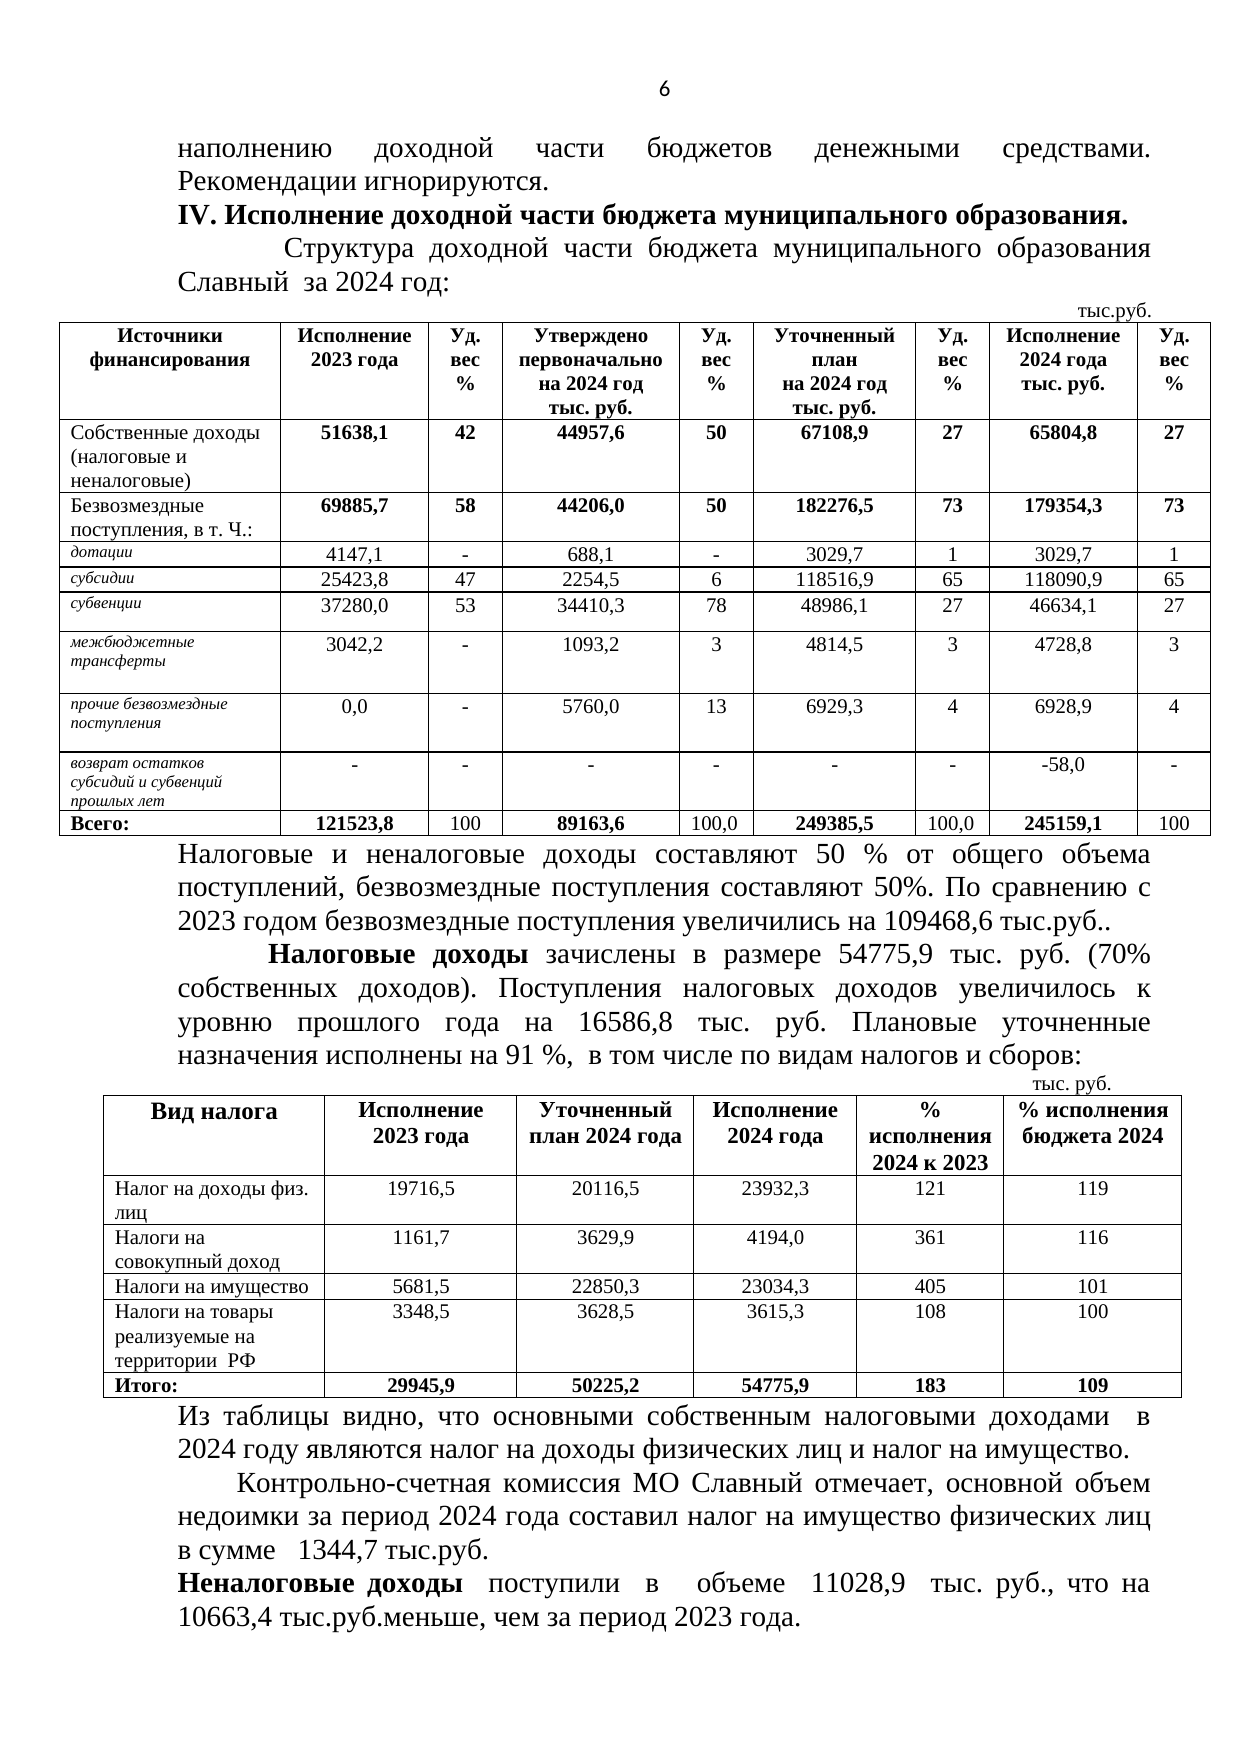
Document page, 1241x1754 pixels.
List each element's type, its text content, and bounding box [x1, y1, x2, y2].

table_cell субсидии [60, 568, 280, 591]
table_cell 5760,0 [503, 694, 679, 751]
text Из таблицы видно, что основными собственным налоговыми доходами в 2024 году являются налог на доходы физических лиц и налог на имущество. [177, 1398, 1152, 1465]
table_cell 3029,7 [754, 542, 915, 566]
table_cell 37280,0 [281, 593, 428, 631]
table_header % исполнения бюджета 2024 [1004, 1096, 1181, 1175]
table_cell 47 [429, 568, 502, 591]
table_cell 6928,9 [990, 694, 1137, 751]
table_cell 1 [1138, 542, 1210, 566]
table_cell 73 [1138, 493, 1210, 541]
table_cell 23932,3 [694, 1176, 856, 1224]
table_cell Собственные доходы (налоговые и неналоговые) [60, 420, 280, 492]
table_header Уточненный план на 2024 год тыс. руб. [754, 323, 915, 419]
table_cell 3629,9 [517, 1225, 693, 1273]
table_cell - [1138, 753, 1210, 810]
table_header Исполнение 2024 года [694, 1096, 856, 1175]
table_cell 4728,8 [990, 632, 1137, 693]
table_cell 42 [429, 420, 502, 492]
table_cell 78 [680, 593, 753, 631]
table_cell - [754, 753, 915, 810]
table_cell 100,0 [916, 811, 989, 835]
table_cell 118090,9 [990, 568, 1137, 591]
table_cell 179354,3 [990, 493, 1137, 541]
table_cell 245159,1 [990, 811, 1137, 835]
table_cell 100 [1138, 811, 1210, 835]
table_cell 65804,8 [990, 420, 1137, 492]
table_cell 5681,5 [325, 1274, 516, 1298]
table_cell 249385,5 [754, 811, 915, 835]
table_cell 50 [680, 420, 753, 492]
table_cell Всего: [60, 811, 280, 835]
table_cell - [429, 694, 502, 751]
table_cell 46634,1 [990, 593, 1137, 631]
table_cell 405 [857, 1274, 1003, 1298]
text Контрольно-счетная комиссия МО Славный отмечает, основной объем недоимки за период 2024 года составил налог на имущество физических лиц в сумме 1344,7 тыс.руб. [177, 1465, 1152, 1566]
table_cell 4 [916, 694, 989, 751]
table_cell 109 [1004, 1373, 1181, 1397]
table_header Уд. вес % [916, 323, 989, 419]
table_header Уд. вес % [680, 323, 753, 419]
table_cell 29945,9 [325, 1373, 516, 1397]
table_cell 34410,3 [503, 593, 679, 631]
table_cell субвенции [60, 593, 280, 631]
text тыс. руб. [177, 1071, 1152, 1095]
table_cell Налог на доходы физ. лиц [104, 1176, 324, 1224]
table_cell 4814,5 [754, 632, 915, 693]
text IV. Исполнение доходной части бюджета муниципального образования. [177, 197, 1152, 230]
table_cell 48986,1 [754, 593, 915, 631]
table_cell 50225,2 [517, 1373, 693, 1397]
table_cell 73 [916, 493, 989, 541]
table_header Уд. вес % [429, 323, 502, 419]
table_cell Безвозмездные поступления, в т. Ч.: [60, 493, 280, 541]
table_cell - [429, 632, 502, 693]
table_cell 3615,3 [694, 1300, 856, 1372]
table_cell возврат остатков субсидий и субвенций прошлых лет [60, 753, 280, 810]
table_cell 688,1 [503, 542, 679, 566]
table_cell 13 [680, 694, 753, 751]
table_cell 121523,8 [281, 811, 428, 835]
table_cell Налоги на имущество [104, 1274, 324, 1298]
table_header Вид налога [104, 1096, 324, 1175]
text Налоговые доходы зачислены в размере 54775,9 тыс. руб. (70% собственных доходов). Поступления налоговых доходов увеличилось к уровню прошлого года на 16586,8 тыс. руб. Плановые уточненные назначения исполнены на 91 %, в том числе по видам налогов и сборов: [177, 937, 1152, 1071]
table_cell 108 [857, 1300, 1003, 1372]
table_cell - [429, 542, 502, 566]
table_cell - [503, 753, 679, 810]
table_cell 1 [916, 542, 989, 566]
table_cell Итого: [104, 1373, 324, 1397]
table_cell 53 [429, 593, 502, 631]
text Структура доходной части бюджета муниципального образования Славный за 2024 год: [177, 230, 1152, 297]
table_cell 3348,5 [325, 1300, 516, 1372]
table_cell 22850,3 [517, 1274, 693, 1298]
table_cell 4194,0 [694, 1225, 856, 1273]
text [177, 130, 1152, 197]
table_cell 100 [429, 811, 502, 835]
table_cell 44957,6 [503, 420, 679, 492]
table_cell Налоги на совокупный доход [104, 1225, 324, 1273]
text Налоговые и неналоговые доходы составляют 50 % от общего объема поступлений, безвозмездные поступления составляют 50%. По сравнению с 2023 годом безвозмездные поступления увеличились на 109468,6 тыс.руб.. [177, 836, 1152, 937]
table_cell 50 [680, 493, 753, 541]
table_cell 58 [429, 493, 502, 541]
table_cell 1093,2 [503, 632, 679, 693]
table_cell - [680, 542, 753, 566]
table_cell 27 [1138, 420, 1210, 492]
table_cell 54775,9 [694, 1373, 856, 1397]
table_cell 27 [916, 593, 989, 631]
table_cell 25423,8 [281, 568, 428, 591]
table_header Уд. вес % [1138, 323, 1210, 419]
table_cell 19716,5 [325, 1176, 516, 1224]
table_header Источники финансирования [60, 323, 280, 419]
table_cell 183 [857, 1373, 1003, 1397]
table_header Исполнение 2023 года [281, 323, 428, 419]
table_cell 27 [1138, 593, 1210, 631]
table_cell 51638,1 [281, 420, 428, 492]
table_cell 4147,1 [281, 542, 428, 566]
table_cell 100,0 [680, 811, 753, 835]
table_cell -58,0 [990, 753, 1137, 810]
table_cell 20116,5 [517, 1176, 693, 1224]
table_cell дотации [60, 542, 280, 566]
table_cell 3042,2 [281, 632, 428, 693]
table_cell 44206,0 [503, 493, 679, 541]
table_cell прочие безвозмездные поступления [60, 694, 280, 751]
table_cell 6929,3 [754, 694, 915, 751]
table_header Уточненный план 2024 года [517, 1096, 693, 1175]
table_cell 3029,7 [990, 542, 1137, 566]
table_header Утверждено первоначально на 2024 год тыс. руб. [503, 323, 679, 419]
table_cell 65 [1138, 568, 1210, 591]
table_cell межбюджетные трансферты [60, 632, 280, 693]
table_cell 100 [1004, 1300, 1181, 1372]
table_header % исполнения 2024 к 2023 [857, 1096, 1003, 1175]
table_cell 3628,5 [517, 1300, 693, 1372]
table_cell 23034,3 [694, 1274, 856, 1298]
table_cell 121 [857, 1176, 1003, 1224]
table_cell 65 [916, 568, 989, 591]
table_cell 3 [916, 632, 989, 693]
table_cell 4 [1138, 694, 1210, 751]
table_cell - [281, 753, 428, 810]
table_cell 3 [680, 632, 753, 693]
table_header Исполнение 2023 года [325, 1096, 516, 1175]
table_cell 0,0 [281, 694, 428, 751]
table_cell 119 [1004, 1176, 1181, 1224]
table_cell - [916, 753, 989, 810]
table_cell 69885,7 [281, 493, 428, 541]
table_cell 2254,5 [503, 568, 679, 591]
table_cell - [429, 753, 502, 810]
table_cell 118516,9 [754, 568, 915, 591]
table_header Исполнение 2024 года тыс. руб. [990, 323, 1137, 419]
table_cell 116 [1004, 1225, 1181, 1273]
table_cell 1161,7 [325, 1225, 516, 1273]
text Неналоговые доходы поступили в объеме 11028,9 тыс. руб., что на 10663,4 тыс.руб.меньше, чем за период 2023 года. [177, 1566, 1152, 1633]
table_cell 67108,9 [754, 420, 915, 492]
table_cell 101 [1004, 1274, 1181, 1298]
text тыс.руб. [177, 297, 1152, 322]
table_cell 6 [680, 568, 753, 591]
table_cell 361 [857, 1225, 1003, 1273]
table_cell 182276,5 [754, 493, 915, 541]
table_cell 89163,6 [503, 811, 679, 835]
table_cell - [680, 753, 753, 810]
table_cell 27 [916, 420, 989, 492]
table_cell 3 [1138, 632, 1210, 693]
table_cell Налоги на товары реализуемые на территории РФ [104, 1300, 324, 1372]
